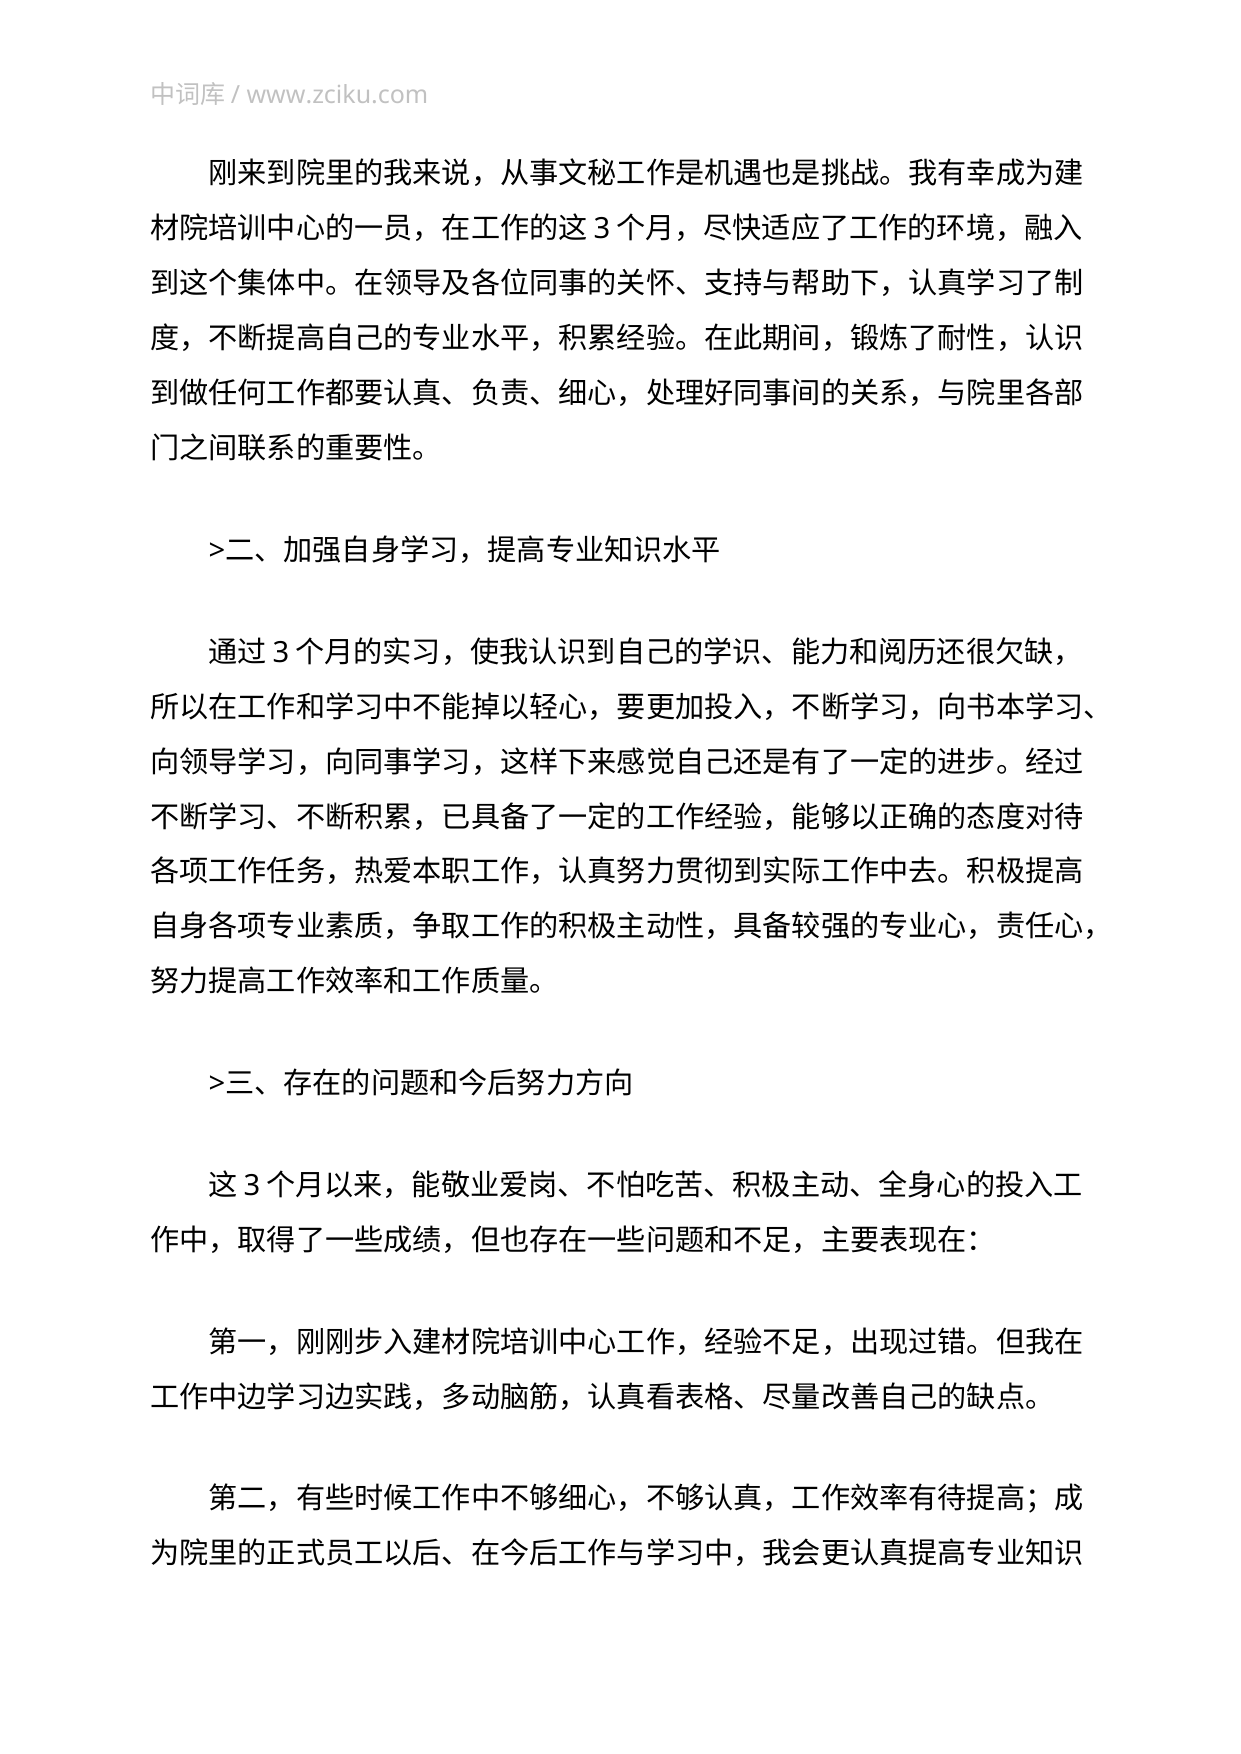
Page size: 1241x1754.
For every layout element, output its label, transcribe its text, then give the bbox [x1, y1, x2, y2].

text 通过3个月的实习，使我认识到自己的学识、能力和阅历还很欠缺，所以在工作和学习中不能掉以轻心，要更加投入，不断学习，向书本学习、向领导学习，向同事学习，这样下来感觉自己还是有了一定的进步。经过不断学习、不断积累，已具备了一定的工作经验，能够以正确的态度对待各项工作任务，热爱本职工作，认真努力贯彻到实际工作中去。积极提高自身各项专业素质，争取工作的积极主动性，具备较强的专业心，责任心，努力提高工作效率和工作质量。 [150, 628, 1090, 1000]
text 这3个月以来，能敬业爱岗、不怕吃苦、积极主动、全身心的投入工作中，取得了一些成绩，但也存在一些问题和不足，主要表现在： [150, 1162, 1090, 1259]
text >二、加强自身学习，提高专业知识水平 [150, 526, 1090, 569]
text 刚来到院里的我来说，从事文秘工作是机遇也是挑战。我有幸成为建材院培训中心的一员，在工作的这3个月，尽快适应了工作的环境，融入到这个集体中。在领导及各位同事的关怀、支持与帮助下，认真学习了制度，不断提高自己的专业水平，积累经验。在此期间，锻炼了耐性，认识到做任何工作都要认真、负责、细心，处理好同事间的关系，与院里各部门之间联系的重要性。 [150, 150, 1090, 467]
text 第一，刚刚步入建材院培训中心工作，经验不足，出现过错。但我在工作中边学习边实践，多动脑筋，认真看表格、尽量改善自己的缺点。 [150, 1318, 1090, 1416]
text >三、存在的问题和今后努力方向 [150, 1059, 1090, 1102]
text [150, 1475, 1090, 1572]
